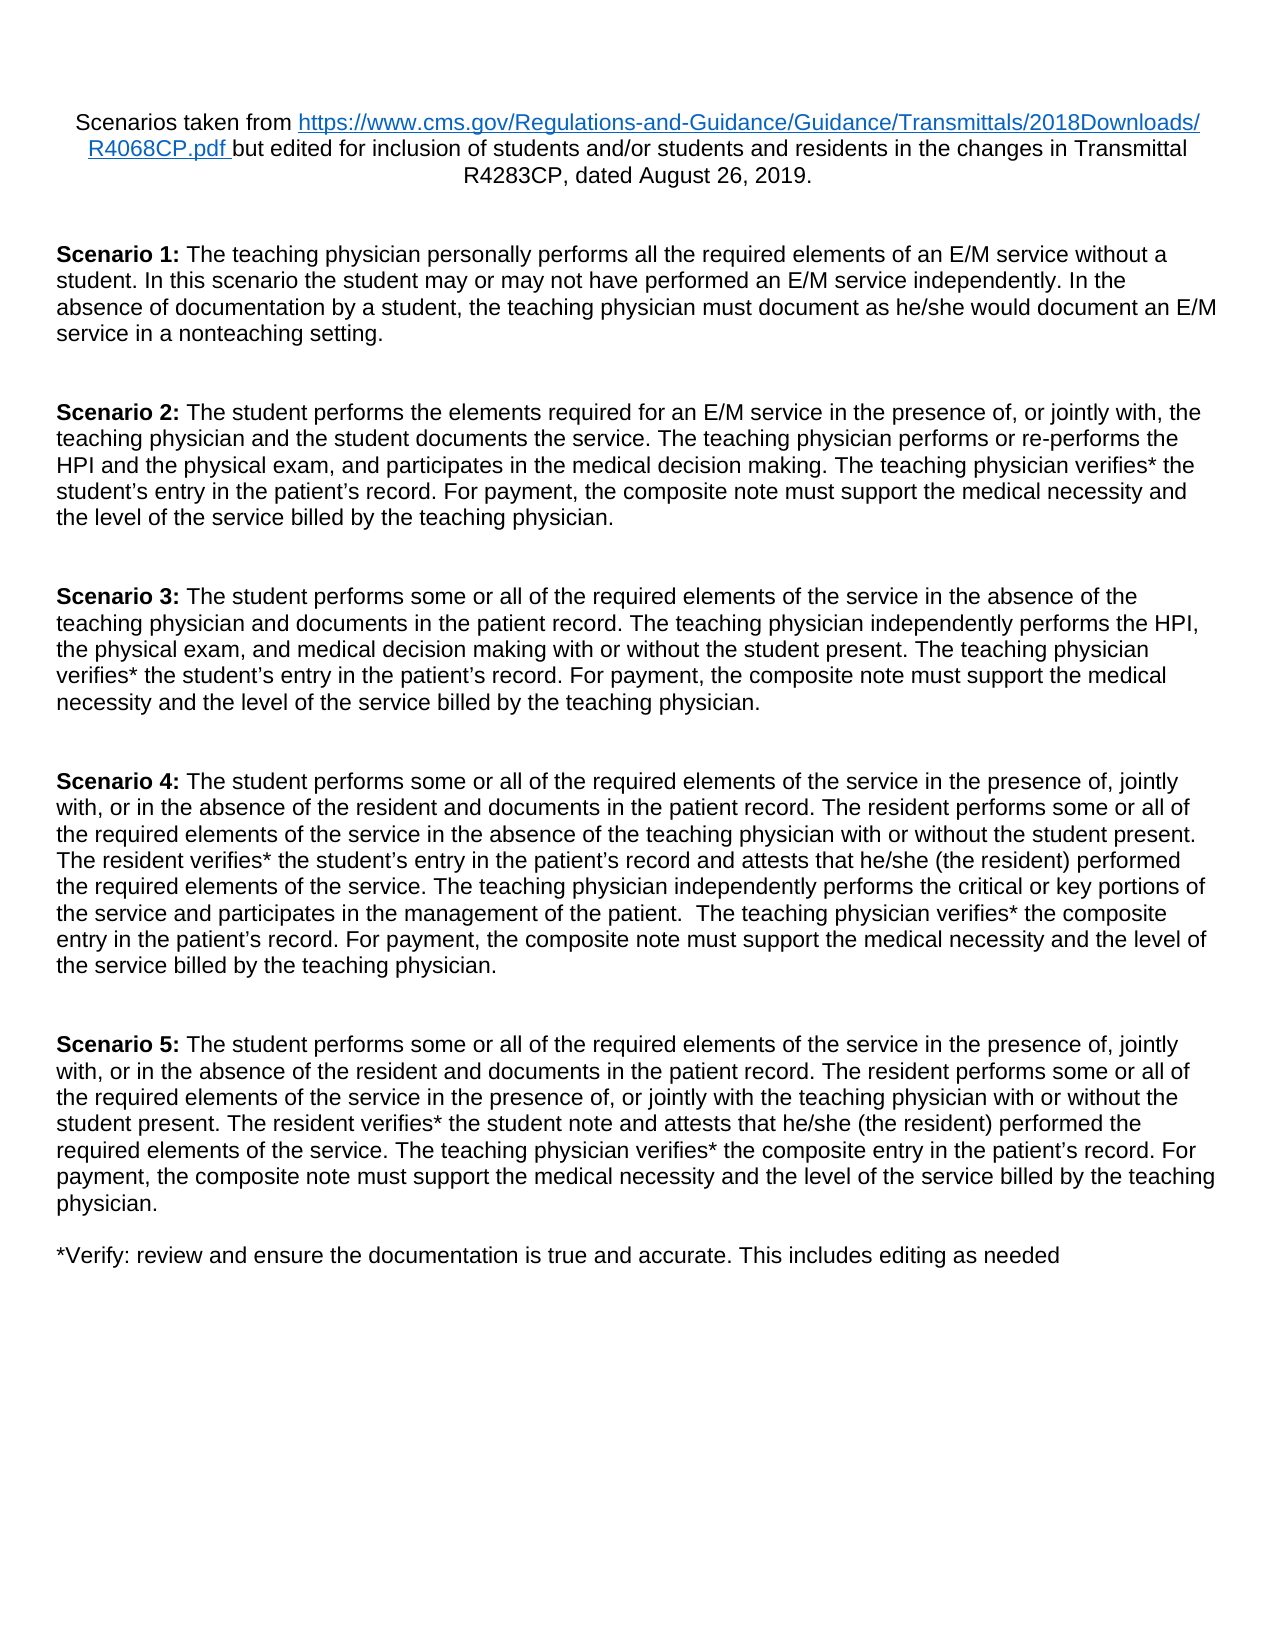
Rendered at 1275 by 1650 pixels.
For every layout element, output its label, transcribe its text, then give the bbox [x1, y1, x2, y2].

text *Verify: review and ensure the documentation is true and accurate. This includes editing as needed [56, 1242, 1219, 1268]
text Scenario 2: The student performs the elements required for an E/M service in the presence of, or jointly with, the teaching physician and the student documents the service. The teaching physician performs or re-performs the HPI and the physical exam, and participates in the medical decision making. The teaching physician verifies* the student’s entry in the patient’s record. For payment, the composite note must support the medical necessity and the level of the service billed by the teaching physician. [56, 399, 1219, 531]
text Scenarios taken from https://www.cms.gov/Regulations-and-Guidance/Guidance/Transmittals/2018Downloads/R4068CP.pdf but edited for inclusion of students and/or students and residents in the changes in Transmittal R4283CP, dated August 26, 2019. [56, 109, 1219, 188]
text Scenario 1: The teaching physician personally performs all the required elements of an E/M service without a student. In this scenario the student may or may not have performed an E/M service independently. In the absence of documentation by a student, the teaching physician must document as he/she would document an E/M service in a nonteaching setting. [56, 241, 1219, 346]
text Scenario 5: The student performs some or all of the required elements of the service in the presence of, jointly with, or in the absence of the resident and documents in the patient record. The resident performs some or all of the required elements of the service in the presence of, or jointly with the teaching physician with or without the student present. The resident verifies* the student note and attests that he/she (the resident) performed the required elements of the service. The teaching physician verifies* the composite entry in the patient’s record. For payment, the composite note must support the medical necessity and the level of the service billed by the teaching physician. [56, 1031, 1219, 1216]
text Scenario 3: The student performs some or all of the required elements of the service in the absence of the teaching physician and documents in the patient record. The teaching physician independently performs the HPI, the physical exam, and medical decision making with or without the student present. The teaching physician verifies* the student’s entry in the patient’s record. For payment, the composite note must support the medical necessity and the level of the service billed by the teaching physician. [56, 583, 1219, 715]
text Scenario 4: The student performs some or all of the required elements of the service in the presence of, jointly with, or in the absence of the resident and documents in the patient record. The resident performs some or all of the required elements of the service in the absence of the teaching physician with or without the student present. The resident verifies* the student’s entry in the patient’s record and attests that he/she (the resident) performed the required elements of the service. The teaching physician independently performs the critical or key portions of the service and participates in the management of the patient. The teaching physician verifies* the composite entry in the patient’s record. For payment, the composite note must support the medical necessity and the level of the service billed by the teaching physician. [56, 768, 1219, 979]
